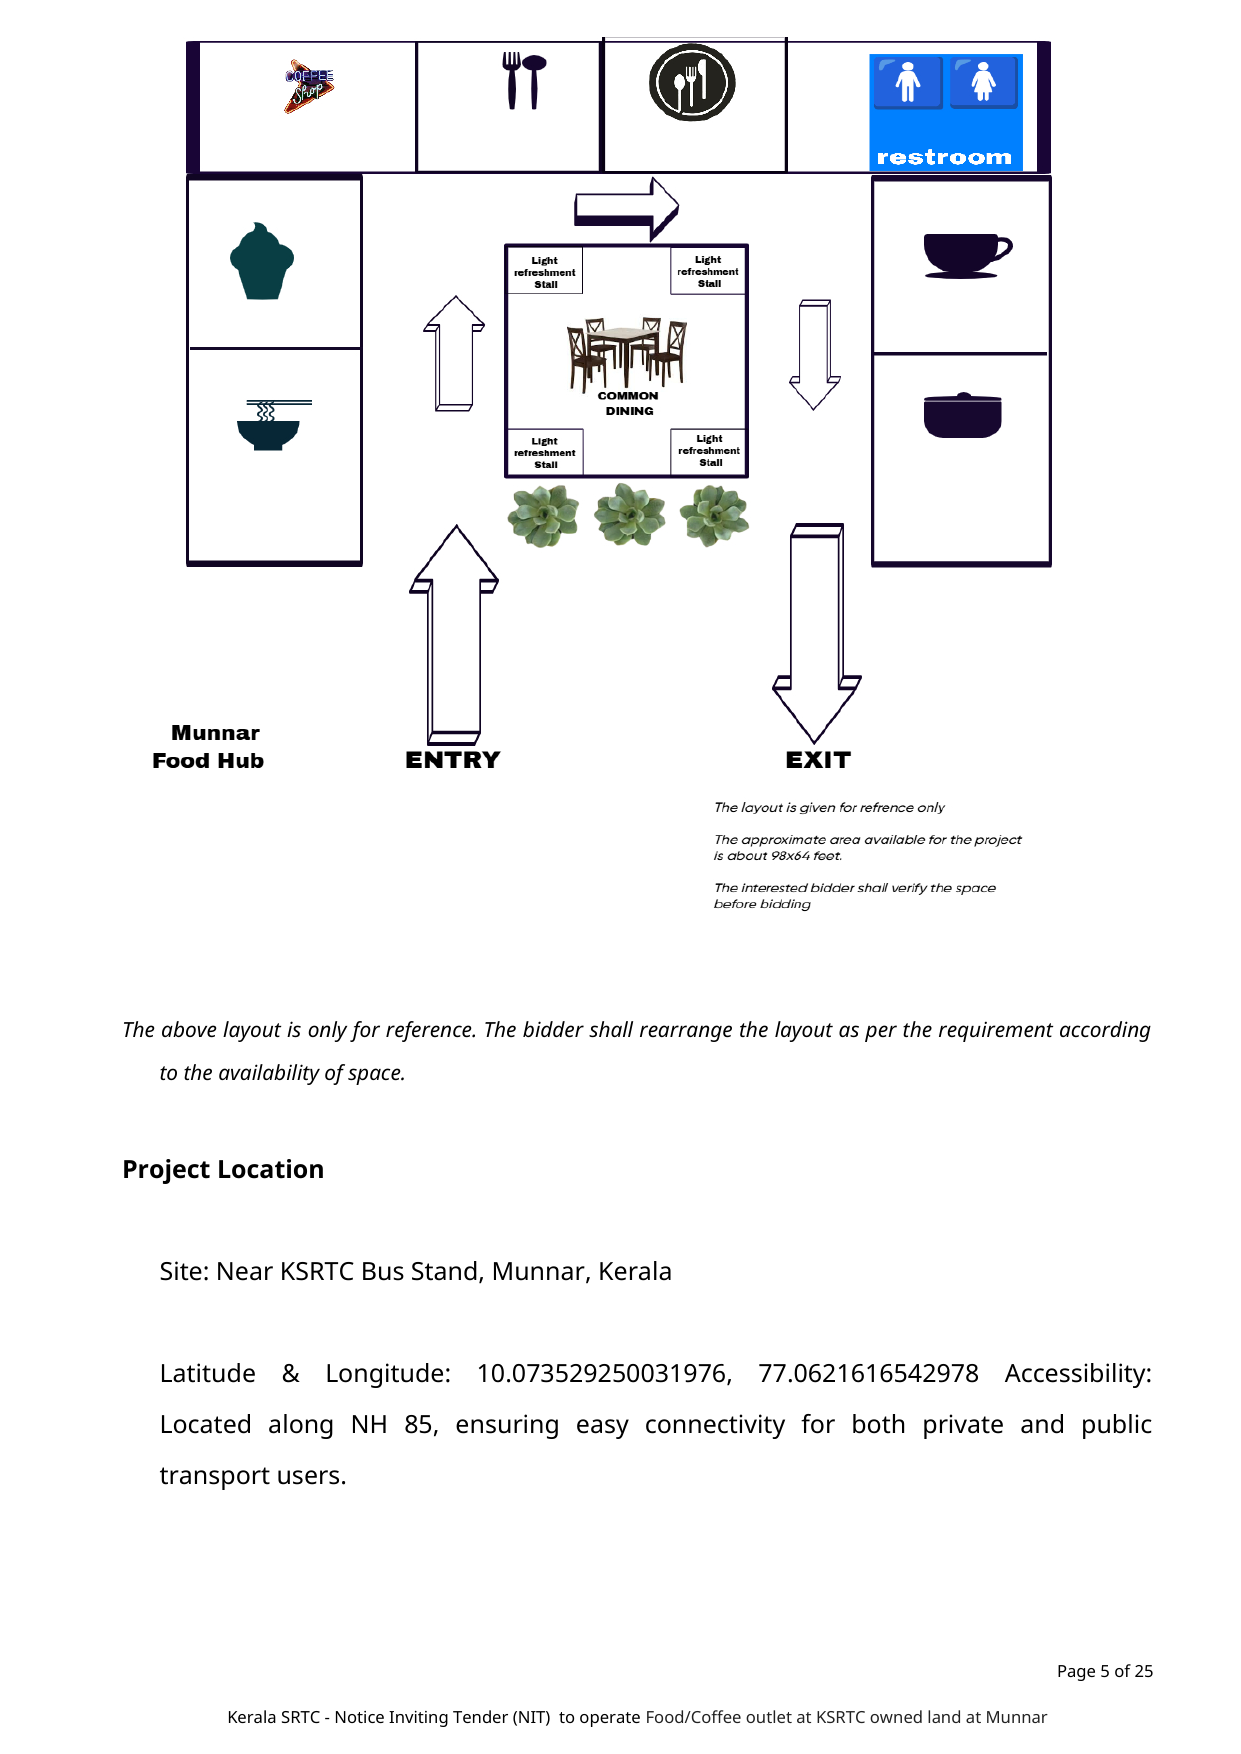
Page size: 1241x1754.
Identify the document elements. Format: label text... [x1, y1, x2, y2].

text Site: Near KSRTC Bus Stand, Munnar, Kerala [159, 1253, 1153, 1287]
text Project Location [122, 1151, 1153, 1185]
text Latitude & Longitude: 10.073529250031976, 77.0621616542978 Accessibility: Located along NH 85, ensuring easy connectivity for both private and public transport users. [159, 1356, 1153, 1492]
text The above layout is only for reference. The bidder shall rearrange the layout as per the requirement according to the availability of space. [122, 1015, 1153, 1086]
